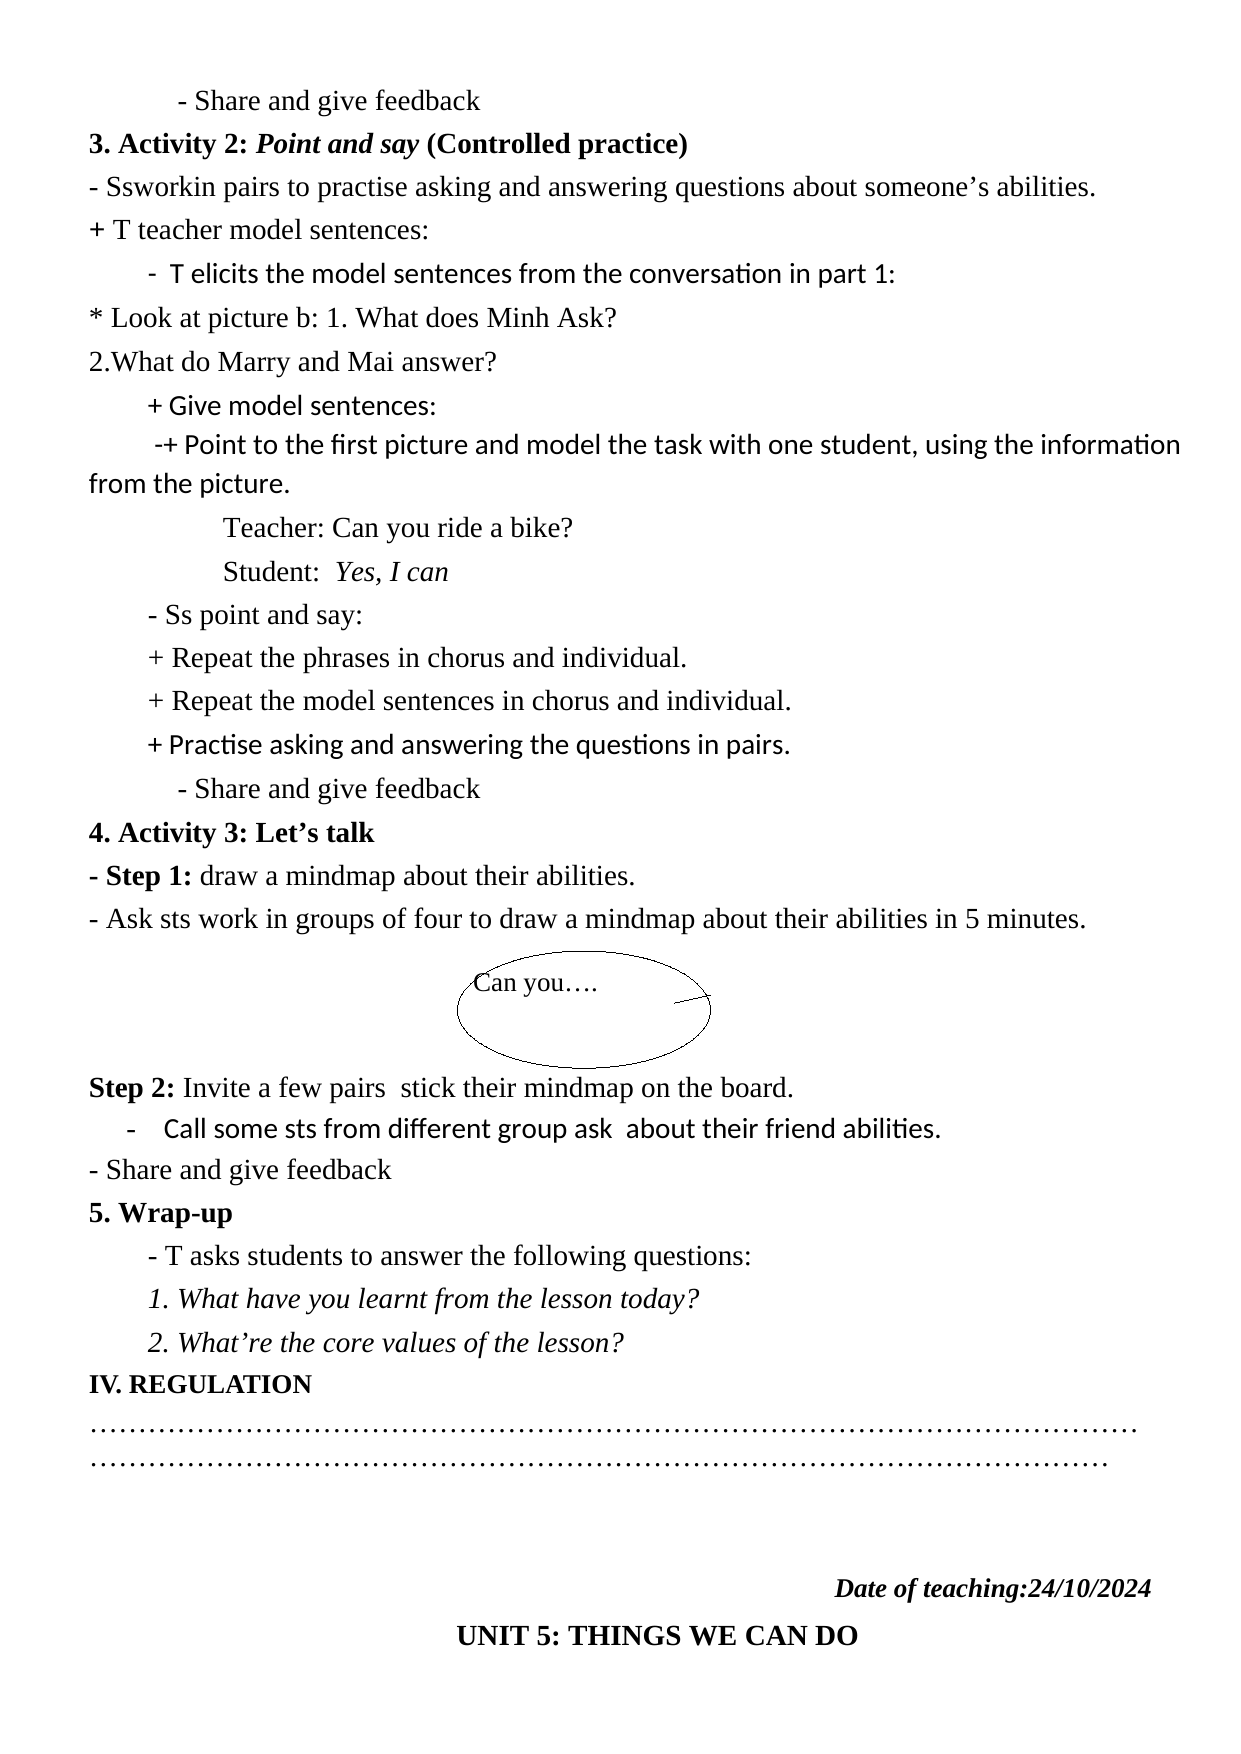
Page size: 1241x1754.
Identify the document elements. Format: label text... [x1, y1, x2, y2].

text …………………………………………………………………………………………………………………………………………………………………………………………… [89, 1405, 1152, 1472]
list + Give model sentences: [89, 387, 1186, 422]
text * Look at picture b: 1. What does Minh Ask? [89, 301, 1186, 334]
text 5. Wrap-up [89, 1195, 1152, 1228]
text + T teacher model sentences: [89, 212, 1186, 246]
text Student: Yes, I can [164, 554, 1186, 587]
text UNIT 5: THINGS WE CAN DO [89, 1618, 1152, 1652]
text 3. Activity 2: Point and say (Controlled practice) [89, 126, 1186, 159]
text - Share and give feedback [118, 83, 1186, 116]
text - Step 1: draw a mindmap about their abilities. [89, 858, 1186, 891]
text 2. What’re the core values of the lesson? [89, 1325, 1186, 1358]
text - Share and give feedback [89, 1152, 1186, 1185]
list + Practise asking and answering the questions in pairs. [89, 726, 1186, 762]
text 4. Activity 3: Let’s talk [89, 815, 1186, 848]
text - Ss point and say: [89, 597, 1186, 630]
text - Ask sts work in groups of four to draw a mindmap about their abilities in 5 minutes. [89, 901, 1186, 934]
text + Repeat the model sentences in chorus and individual. [89, 683, 1186, 717]
text 2.What do Marry and Mai answer? [89, 344, 1186, 377]
text Step 2: Invite a few pairs stick their mindmap on the board. [89, 1070, 1152, 1104]
text Date of teaching:24/10/2024 [89, 1572, 1152, 1603]
text IV. REGULATION [89, 1368, 1152, 1399]
list Call some sts from different group ask about their friend abilities. [126, 1110, 1152, 1146]
list -+ Point to the first picture and model the task with one student, using the information from the picture. [89, 426, 1186, 501]
text Teacher: Can you ride a bike? [164, 511, 1186, 544]
text - T asks students to answer the following questions: [89, 1238, 1186, 1272]
list - T elicits the model sentences from the conversation in part 1: [89, 255, 1186, 291]
text - Share and give feedback [118, 772, 1186, 805]
text - Ssworkin pairs to practise asking and answering questions about someone’s abilities. [89, 169, 1186, 202]
text + Repeat the phrases in chorus and individual. [89, 640, 1186, 673]
text 1. What have you learnt from the lesson today? [89, 1282, 1186, 1315]
